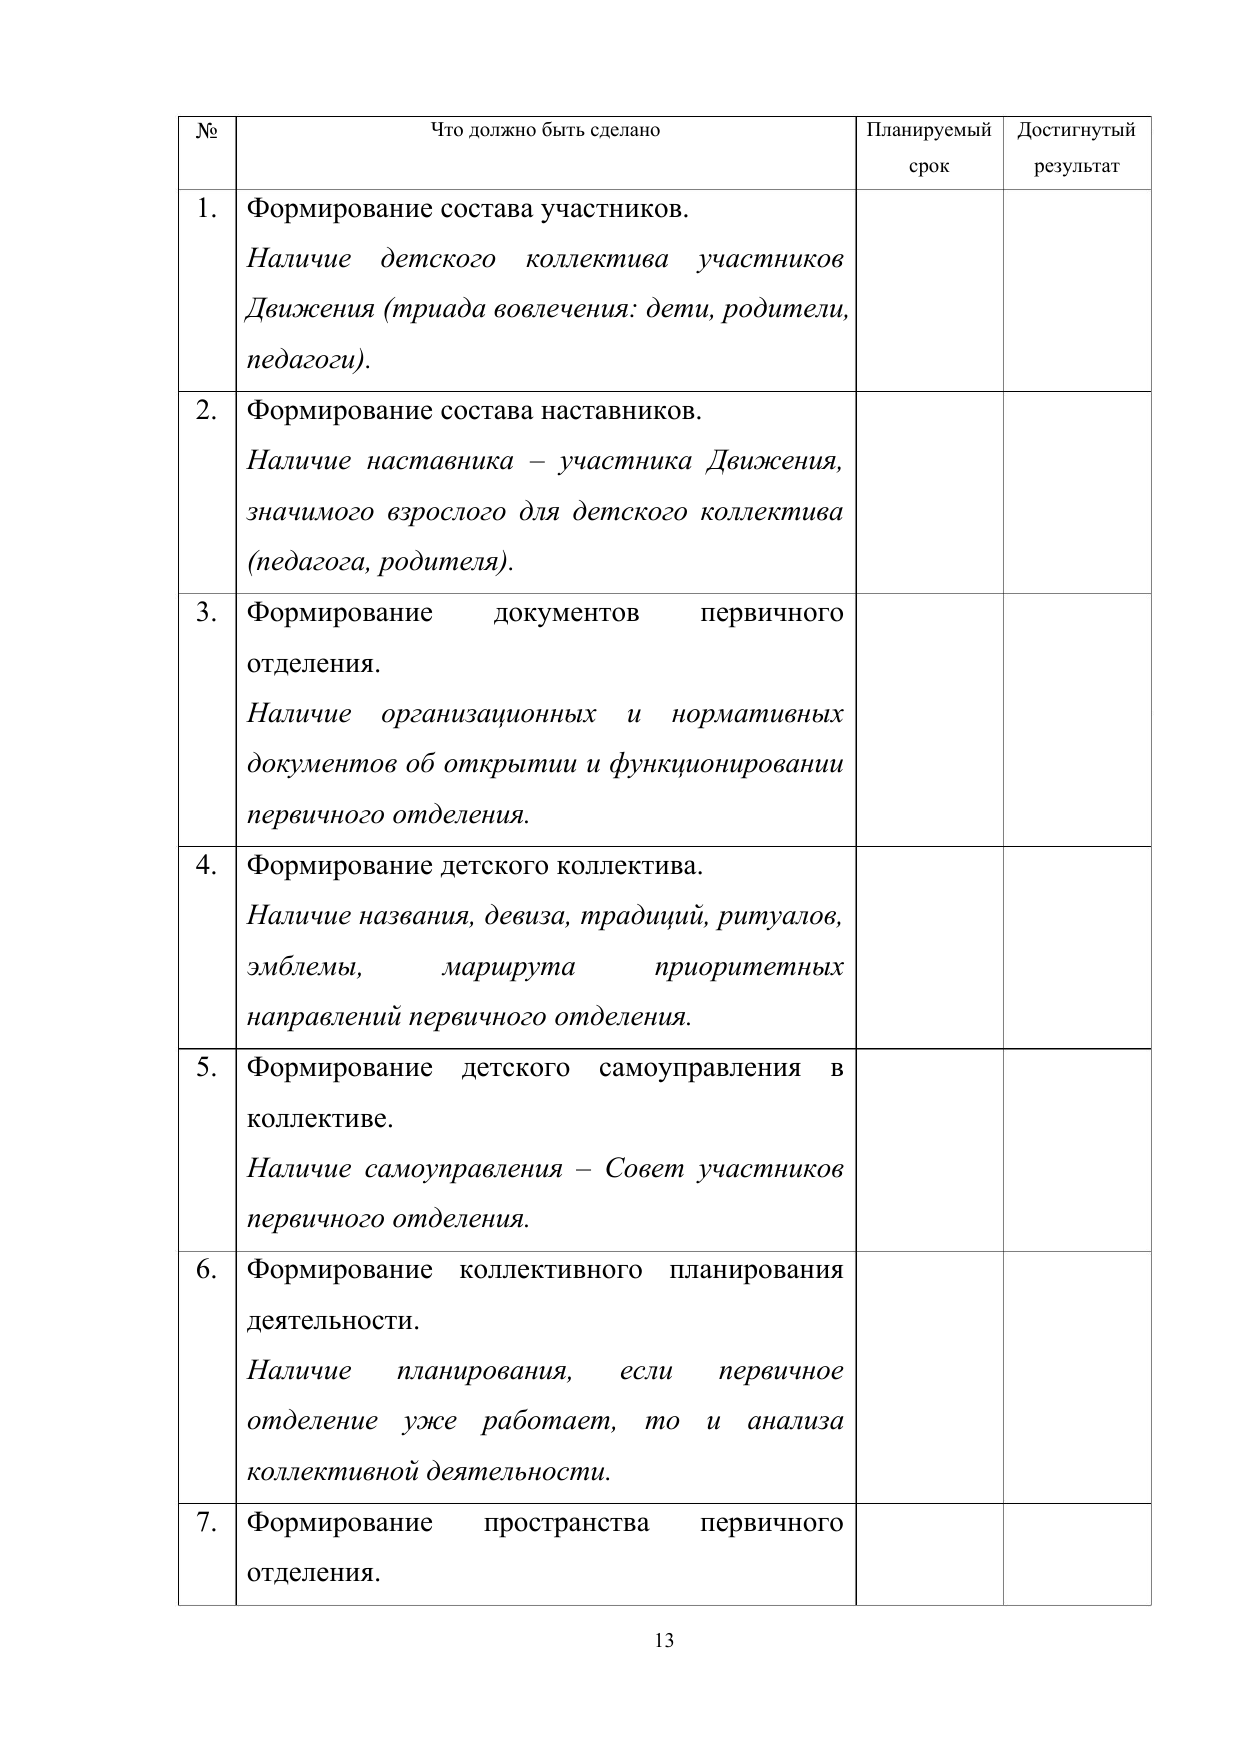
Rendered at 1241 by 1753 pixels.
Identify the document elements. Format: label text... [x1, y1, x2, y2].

text отделения. [247, 646, 458, 678]
text срок результат [909, 154, 1161, 177]
text деятельности. [247, 1303, 869, 1336]
text направлений первичного отделения. [247, 999, 868, 1032]
text пространства [483, 1506, 674, 1538]
text . Формирование детского самоуправления в [210, 1051, 868, 1083]
text 3 [196, 596, 210, 628]
text первичного [700, 596, 869, 628]
text . Формирование [210, 596, 458, 628]
text Наличие наставника – участника Движения, [247, 444, 869, 476]
text коллективной деятельности. [247, 1454, 869, 1487]
text эмблемы, [247, 949, 389, 981]
text первичного [700, 1506, 869, 1538]
text планирования, [397, 1354, 599, 1386]
text значимого взрослого для детского коллектива [247, 494, 869, 527]
text Наличие организационных и нормативных [247, 696, 869, 729]
text 3 [664, 1629, 700, 1652]
text если [620, 1354, 698, 1386]
text документов [493, 596, 664, 628]
text 7 [196, 1506, 210, 1538]
text (педагога, родителя). [247, 545, 869, 577]
text коллективе. [247, 1101, 868, 1133]
text . Формирование [210, 1506, 458, 1538]
picture [175, 113, 1154, 1608]
text первичного отделения. [247, 797, 869, 829]
text . Формирование состава наставников. [210, 394, 869, 426]
text первичное [718, 1354, 869, 1386]
text Что должно быть сделано [431, 118, 685, 141]
text приоритетных [654, 949, 869, 981]
text педагоги). [247, 342, 869, 375]
text Наличие названия, девиза, традиций, ритуалов, [247, 899, 869, 931]
text первичного отделения. [247, 1202, 869, 1234]
text 6 [196, 1253, 210, 1285]
text маршрута [443, 949, 601, 981]
text 5 [196, 1051, 210, 1083]
text Наличие детского коллектива участников [247, 242, 869, 274]
text 2 [196, 394, 210, 426]
text Движения (триада вовлечения: дети, родители, [247, 292, 869, 324]
text 4 [196, 848, 210, 881]
text 1 [196, 191, 210, 224]
text документов об открытии и функционировании [247, 747, 869, 779]
text отделение уже работает, то и анализа [247, 1404, 869, 1436]
text № [196, 118, 242, 143]
text Наличие самоуправления – Совет участников [247, 1151, 869, 1184]
text Наличие [247, 1354, 376, 1386]
text . Формирование состава участников. [210, 191, 869, 224]
text Планируемый Достигнутый [866, 118, 1161, 141]
text . Формирование детского коллектива. [210, 848, 869, 881]
text . Формирование коллективного планирования [210, 1253, 869, 1285]
text отделения. [247, 1556, 458, 1588]
